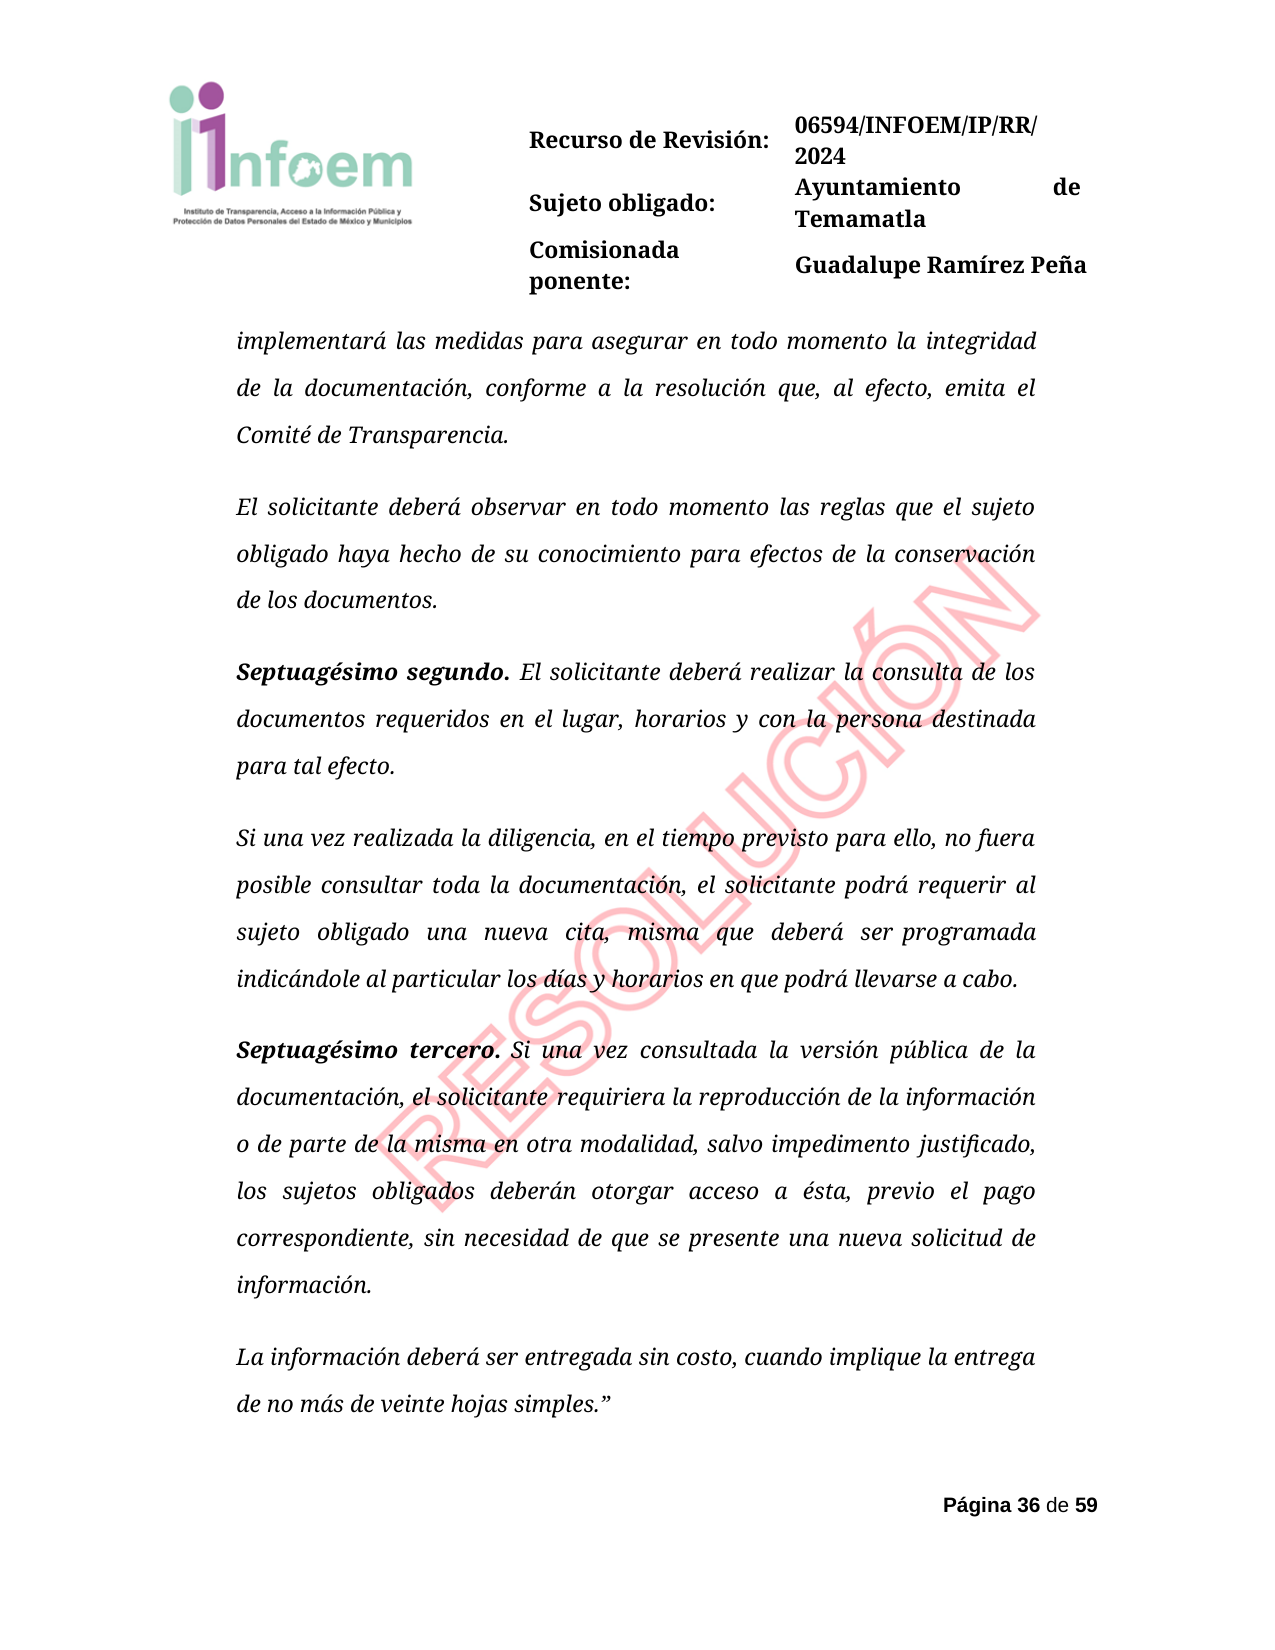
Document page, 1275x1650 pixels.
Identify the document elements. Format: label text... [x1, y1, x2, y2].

text El solicitante deberá observar en todo momento las reglas que el sujeto obligado haya hecho de su conocimiento para efectos de la conservación de los documentos. [236, 491, 1039, 616]
text Septuagésimo segundo. El solicitante deberá realizar la consulta de los documentos requeridos en el lugar, horarios y con la persona destinada para tal efecto. [236, 656, 1039, 781]
picture [49, 21, 1275, 1650]
text La información deberá ser entregada sin costo, cuando implique la entrega de no más de veinte hojas simples.” [236, 1341, 1039, 1419]
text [236, 325, 1039, 450]
text Si una vez realizada la diligencia, en el tiempo previsto para ello, no fuera posible consultar toda la documentación, el solicitante podrá requerir al sujeto obligado una nueva cita, misma que deberá ser programada indicándole al particular los días y horarios en que podrá llevarse a cabo. [236, 822, 1039, 994]
text Septuagésimo tercero. Si una vez consultada la versión pública de la documentación, el solicitante requiriera la reproducción de la información o de parte de la misma en otra modalidad, salvo impedimento justificado, los sujetos obligados deberán otorgar acceso a ésta, previo el pago correspondiente, sin necesidad de que se presente una nueva solicitud de información. [236, 1034, 1039, 1300]
